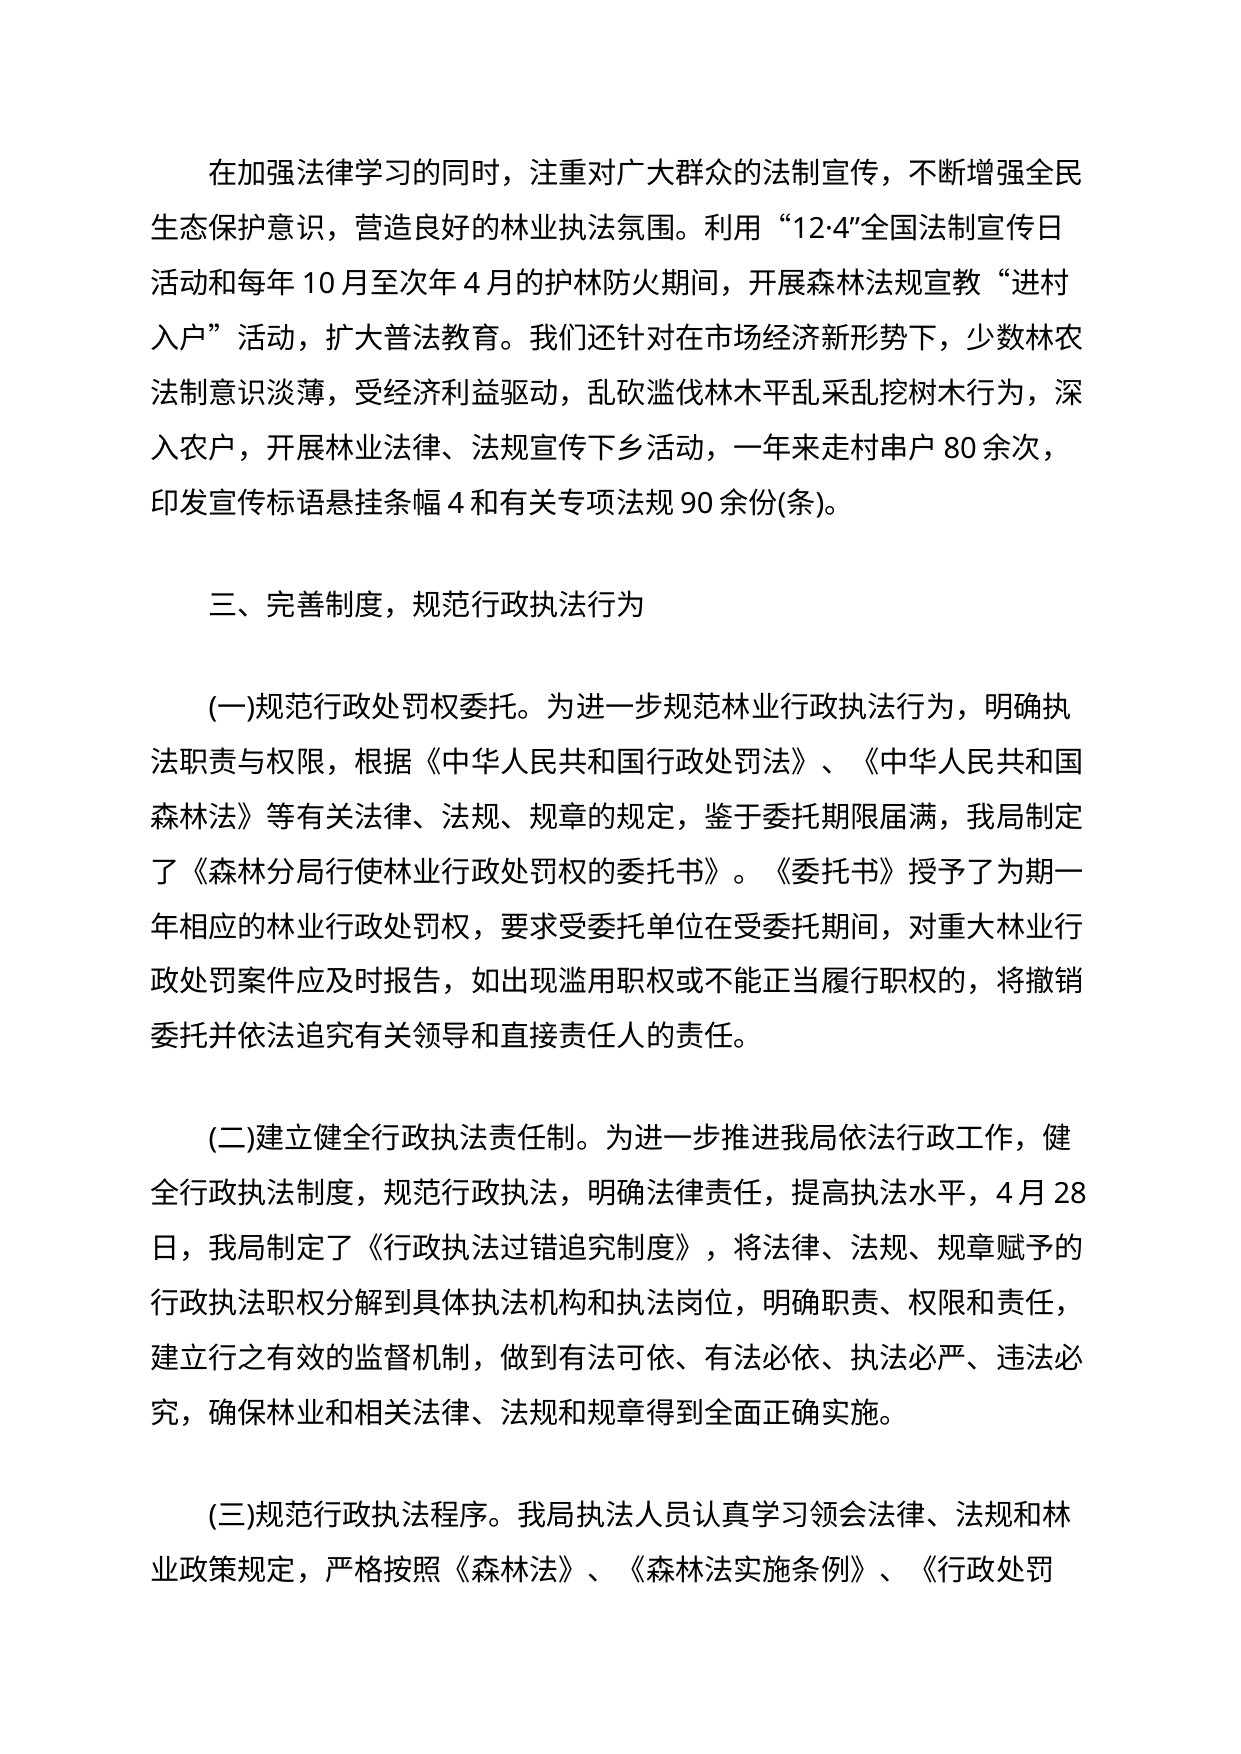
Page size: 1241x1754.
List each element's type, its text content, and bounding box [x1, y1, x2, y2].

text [150, 1491, 1090, 1588]
text (一)规范行政处罚权委托。为进一步规范林业行政执法行为，明确执法职责与权限，根据《中华人民共和国行政处罚法》、《中华人民共和国森林法》等有关法律、法规、规章的规定，鉴于委托期限届满，我局制定了《森林分局行使林业行政处罚权的委托书》。《委托书》授予了为期一年相应的林业行政处罚权，要求受委托单位在受委托期间，对重大林业行政处罚案件应及时报告，如出现滥用职权或不能正当履行职权的，将撤销委托并依法追究有关领导和直接责任人的责任。 [150, 683, 1090, 1055]
text (二)建立健全行政执法责任制。为进一步推进我局依法行政工作，健全行政执法制度，规范行政执法，明确法律责任，提高执法水平，4月28日，我局制定了《行政执法过错追究制度》，将法律、法规、规章赋予的行政执法职权分解到具体执法机构和执法岗位，明确职责、权限和责任，建立行之有效的监督机制，做到有法可依、有法必依、执法必严、违法必究，确保林业和相关法律、法规和规章得到全面正确实施。 [150, 1115, 1090, 1432]
text 在加强法律学习的同时，注重对广大群众的法制宣传，不断增强全民生态保护意识，营造良好的林业执法氛围。利用“12·4”全国法制宣传日活动和每年10月至次年4月的护林防火期间，开展森林法规宣教“进村入户”活动，扩大普法教育。我们还针对在市场经济新形势下，少数林农法制意识淡薄，受经济利益驱动，乱砍滥伐林木平乱采乱挖树木行为，深入农户，开展林业法律、法规宣传下乡活动，一年来走村串户80余次，印发宣传标语悬挂条幅4和有关专项法规90余份(条)。 [150, 150, 1090, 522]
text 三、完善制度，规范行政执法行为 [150, 582, 1090, 624]
